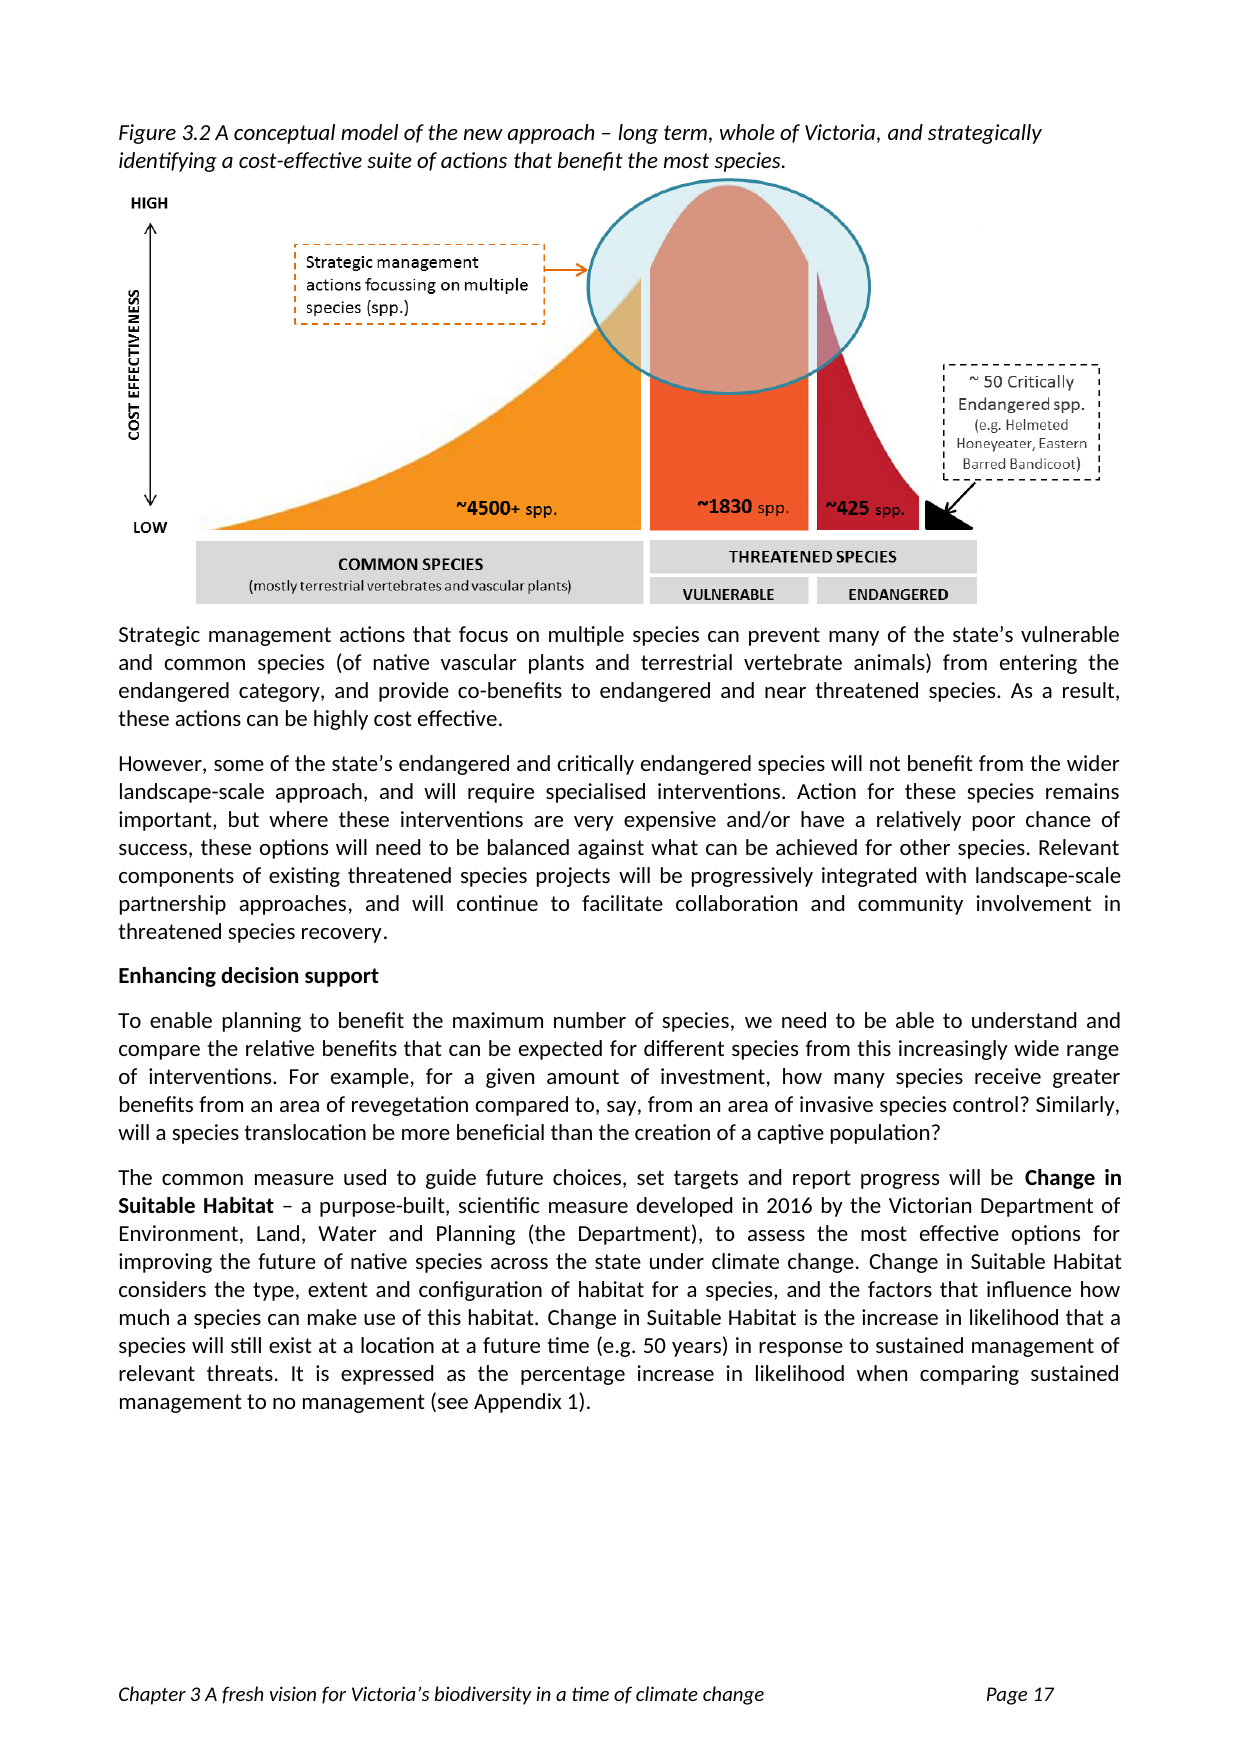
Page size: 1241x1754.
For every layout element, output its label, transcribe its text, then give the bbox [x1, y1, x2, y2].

text Strategic management actions that focus on multiple species can prevent many of the state’s vulnerable and common species (of native vascular plants and terrestrial vertebrate animals) from entering the endangered category, and provide co-benefits to endangered and near threatened species. As a result, these actions can be highly cost effective. [118, 620, 1122, 732]
text The common measure used to guide future choices, set targets and report progress will be Change in Suitable Habitat – a purpose-built, scientific measure developed in 2016 by the Victorian Department of Environment, Land, Water and Planning (the Department), to assess the most effective options for improving the future of native species across the state under climate change. Change in Suitable Habitat considers the type, extent and configuration of habitat for a species, and the factors that influence how much a species can make use of this habitat. Change in Suitable Habitat is the increase in likelihood that a species will still exist at a location at a future time (e.g. 50 years) in response to sustained management of relevant threats. It is expressed as the percentage increase in likelihood when comparing sustained management to no management (see Appendix 1). [118, 1163, 1122, 1415]
text Figure 3.2 A conceptual model of the new approach – long term, whole of Victoria, and strategically identifying a cost-effective suite of actions that benefit the most species. [118, 118, 1122, 174]
picture [118, 174, 1115, 604]
text To enable planning to benefit the maximum number of species, we need to be able to understand and compare the relative benefits that can be expected for different species from this increasingly wide range of interventions. For example, for a given amount of investment, how many species receive greater benefits from an area of revegetation compared to, say, from an area of invasive species control? Similarly, will a species translocation be more beneficial than the creation of a captive population? [118, 1006, 1122, 1146]
text However, some of the state’s endangered and critically endangered species will not benefit from the wider landscape-scale approach, and will require specialised interventions. Action for these species remains important, but where these interventions are very expensive and/or have a relatively poor chance of success, these options will need to be balanced against what can be achieved for other species. Relevant components of existing threatened species projects will be progressively integrated with landscape-scale partnership approaches, and will continue to facilitate collaboration and community involvement in threatened species recovery. [118, 749, 1122, 945]
text Enhancing decision support [118, 962, 1122, 989]
